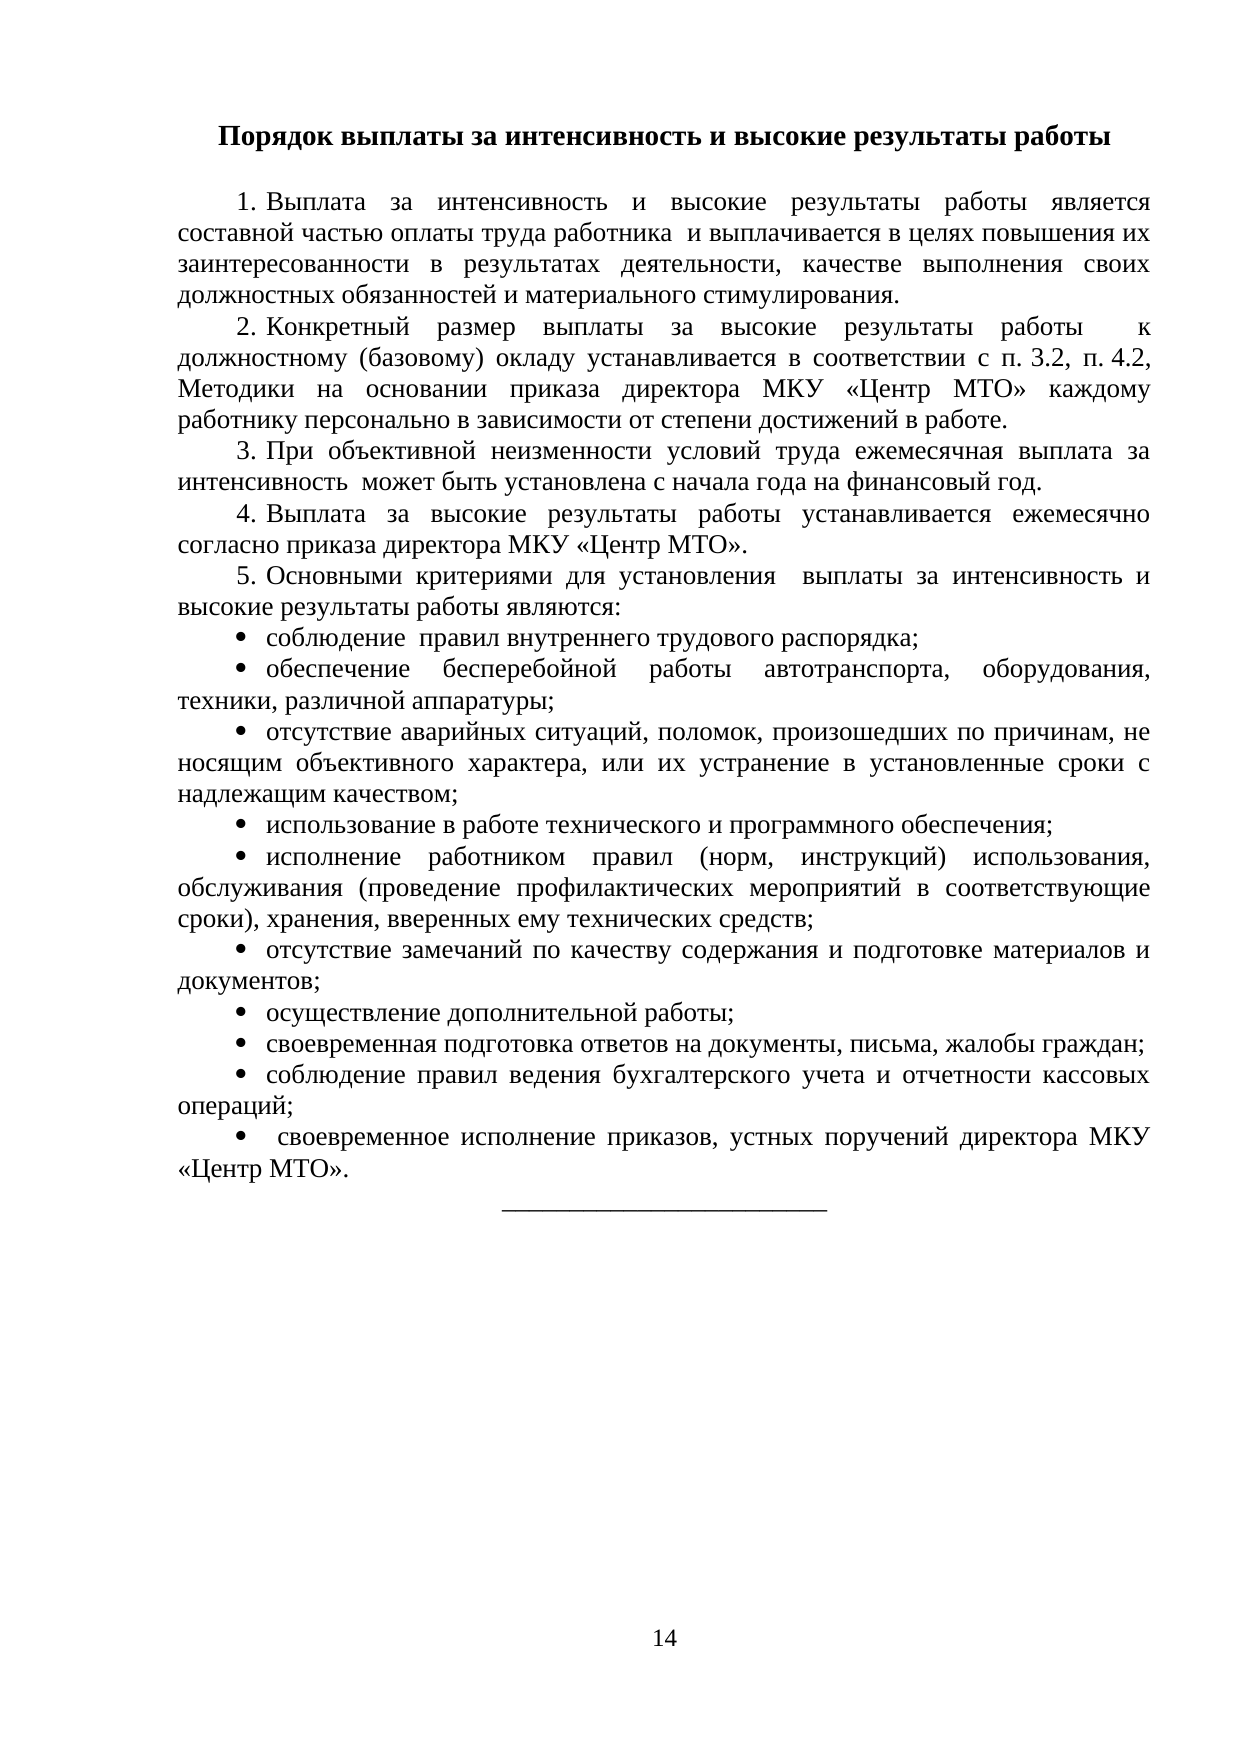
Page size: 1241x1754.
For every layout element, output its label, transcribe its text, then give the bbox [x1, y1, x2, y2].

list Конкретный размер выплаты за высокие результаты работы к должностному (базовому) окладу устанавливается в соответствии с п. 3.2, п. 4.2, Методики на основании приказа директора МКУ «Центр МТО» каждому работнику персонально в зависимости от степени достижений в работе. [177, 310, 1152, 434]
list отсутствие замечаний по качеству содержания и подготовке материалов и документов; [177, 933, 1152, 996]
list соблюдение правил внутреннего трудового распорядка; [177, 621, 1152, 652]
list обеспечение бесперебойной работы автотранспорта, оборудования, техники, различной аппаратуры; [177, 652, 1152, 715]
list своевременная подготовка ответов на документы, письма, жалобы граждан; [177, 1027, 1152, 1058]
list исполнение работником правил (норм, инструкций) использования, обслуживания (проведение профилактических мероприятий в соответствующие сроки), хранения, вверенных ему технических средств; [177, 840, 1152, 933]
list Основными критериями для установления выплаты за интенсивность и высокие результаты работы являются: [177, 559, 1152, 621]
list отсутствие аварийных ситуаций, поломок, произошедших по причинам, не носящим объективного характера, или их устранение в установленные сроки с надлежащим качеством; [177, 715, 1152, 808]
list Выплата за интенсивность и высокие результаты работы является составной частью оплаты труда работника и выплачивается в целях повышения их заинтересованности в результатах деятельности, качестве выполнения своих должностных обязанностей и материального стимулирования. [177, 185, 1152, 310]
list При объективной неизменности условий труда ежемесячная выплата за интенсивность может быть установлена с начала года на финансовый год. [177, 434, 1152, 497]
list использование в работе технического и программного обеспечения; [177, 808, 1152, 840]
list соблюдение правил ведения бухгалтерского учета и отчетности кассовых операций; [177, 1058, 1152, 1121]
list Выплата за высокие результаты работы устанавливается ежемесячно согласно приказа директора МКУ «Центр МТО». [177, 497, 1152, 559]
text ________________________ [177, 1183, 1152, 1214]
list осуществление дополнительной работы; [177, 996, 1152, 1027]
list своевременное исполнение приказов, устных поручений директора МКУ «Центр МТО». [177, 1121, 1152, 1183]
text Порядок выплаты за интенсивность и высокие результаты работы [177, 118, 1152, 152]
